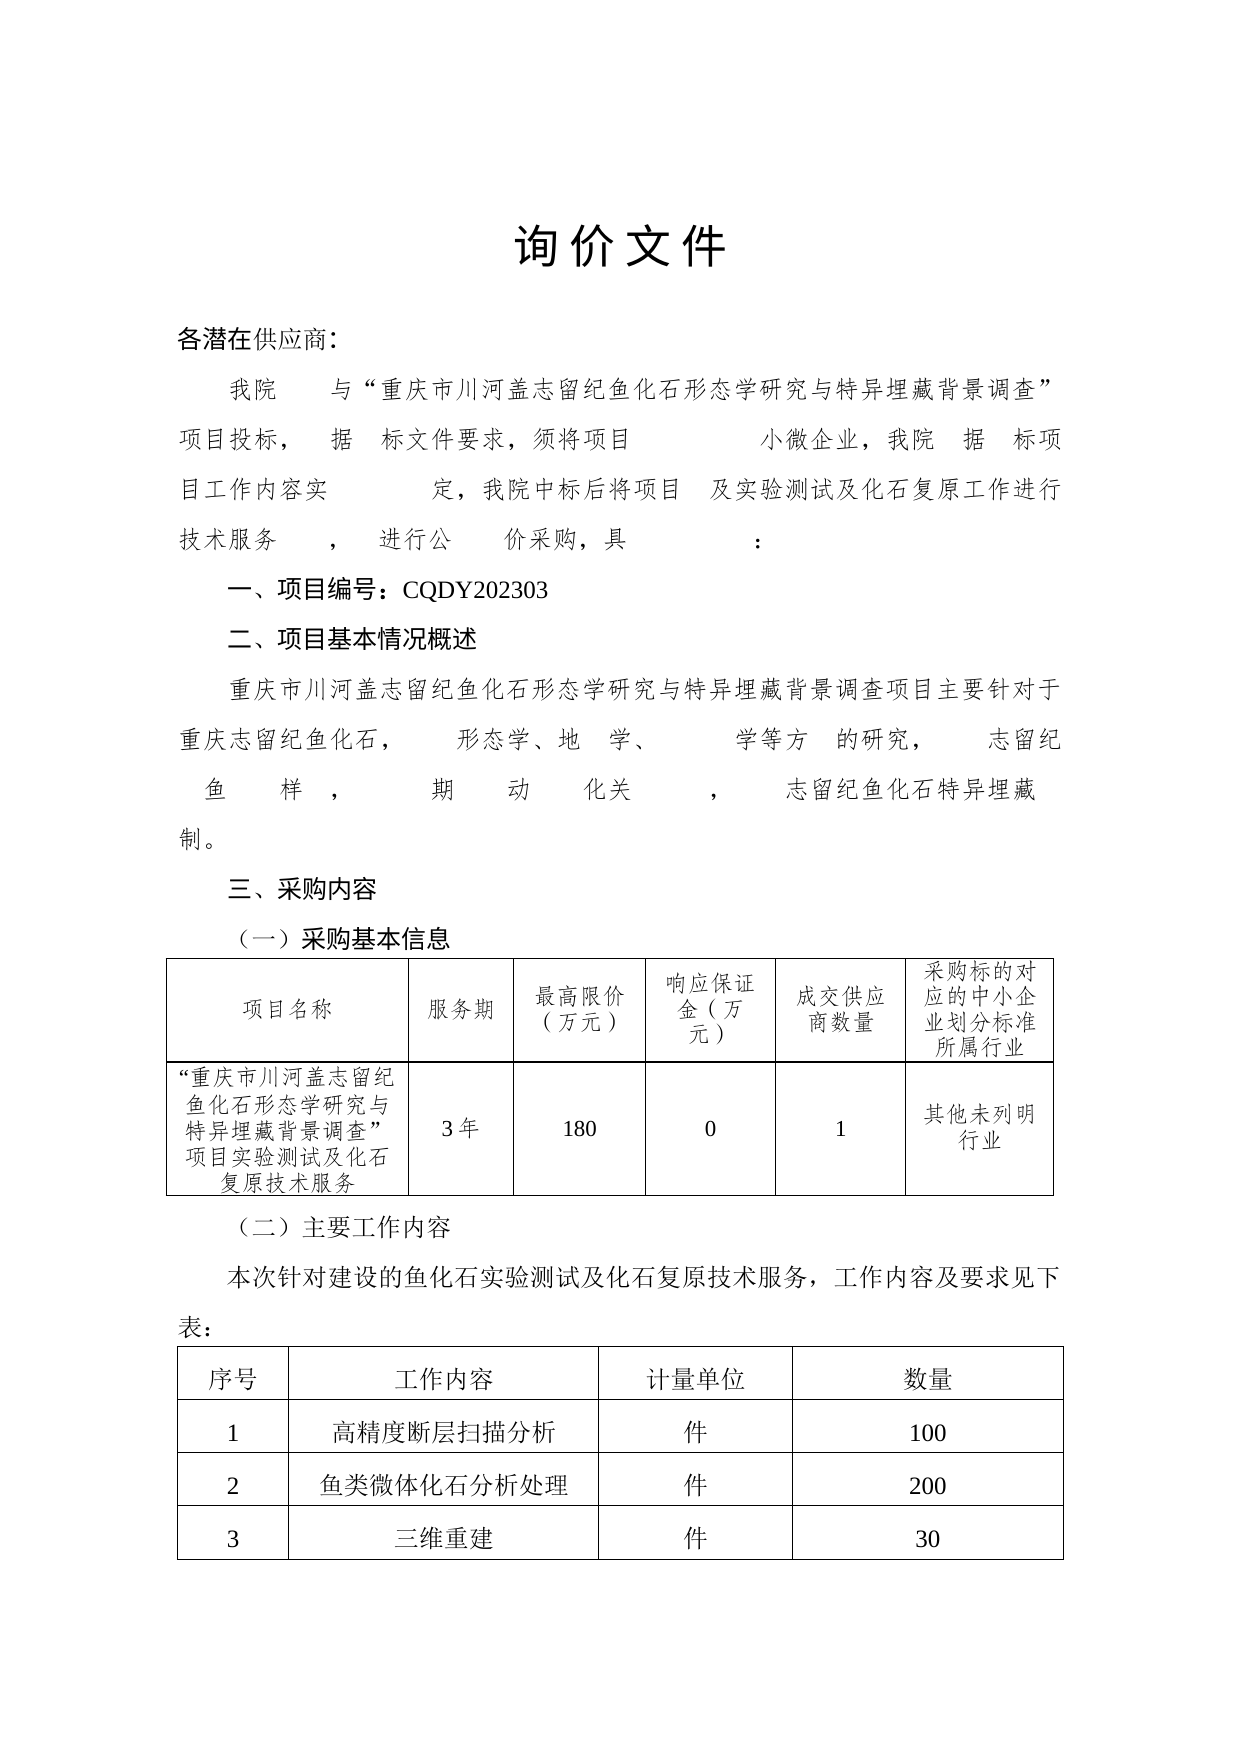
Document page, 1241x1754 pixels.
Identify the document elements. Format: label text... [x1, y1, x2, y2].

text 各潜在供应商： [177, 308, 1063, 358]
table_header 项目名称 [167, 959, 408, 1061]
table_header 采购标的对应的中小企业划分标准所属行业 [1026, 959, 1053, 1061]
text 三、采购内容 [177, 858, 1063, 908]
text 本次针对建设的鱼化石实验测试及化石复原技术服务，工作内容及要求见下表： [177, 1246, 1063, 1346]
table_cell 0 [646, 1063, 775, 1195]
table_cell 2 [178, 1453, 288, 1505]
table_header 最高限价（万元） [514, 959, 645, 1061]
table_header 响应保证金（万元） [646, 959, 775, 1061]
text 重庆市川河盖志留纪鱼化石形态学研究与特异埋藏背景调查项目主要针对于重庆志留纪鱼化石，开展形态学、地层学、古环境学等方面的研究，丰富志留纪古鱼类多样性，探索早期脊椎动物演化关键环节，揭示志留纪鱼化石特异埋藏机制。 [177, 658, 1063, 858]
text 二、项目基本情况概述 [177, 608, 1063, 658]
table_cell “重庆市川河盖志留纪鱼化石形态学研究与特异埋藏背景调查”项目实验测试及化石复原技术服务 [167, 1063, 408, 1195]
table_header 成交供应商数量 [776, 959, 905, 1061]
table_cell 100 [793, 1400, 1063, 1452]
text 我院拟参与“重庆市川河盖志留纪鱼化石形态学研究与特异埋藏背景调查”项目投标，根据招标文件要求，须将项目部分委托给小微企业，我院根据招标项目工作内容实际情况决定，我院中标后将项目涉及实验测试及化石复原工作进行技术服务委托，现进行公开询价采购，具体情况如下： [177, 358, 1063, 558]
table_header 计量单位 [599, 1347, 792, 1399]
table_cell 1 [776, 1063, 905, 1195]
table_cell 三维重建 [289, 1506, 598, 1558]
table_header 服务期 [409, 959, 513, 1061]
text 询 价 文 件 [177, 194, 1063, 292]
table_cell 件 [599, 1506, 792, 1558]
table_cell 1 [178, 1400, 288, 1452]
text （一）采购基本信息 [177, 908, 1063, 958]
table_header 序号 [178, 1347, 288, 1399]
table_header 数量 [793, 1347, 1063, 1399]
text 一、项目编号：CQDY202303 [177, 558, 1063, 608]
table_cell 3年 [409, 1063, 513, 1195]
table_cell 鱼类微体化石分析处理 [289, 1453, 598, 1505]
table_header 采购标的对应的中小企业划分标准所属行业 [906, 959, 934, 1061]
table_cell 30 [793, 1506, 1063, 1558]
table_cell 180 [514, 1063, 645, 1195]
table_cell 3 [178, 1506, 288, 1558]
text （二）主要工作内容 [177, 1196, 1063, 1246]
table_cell 件 [599, 1453, 792, 1505]
table_cell 件 [599, 1400, 792, 1452]
table_cell 其他未列明行业 [906, 1063, 1053, 1195]
table_cell 高精度断层扫描分析 [289, 1400, 598, 1452]
table_header 工作内容 [289, 1347, 598, 1399]
table_cell 200 [793, 1453, 1063, 1505]
